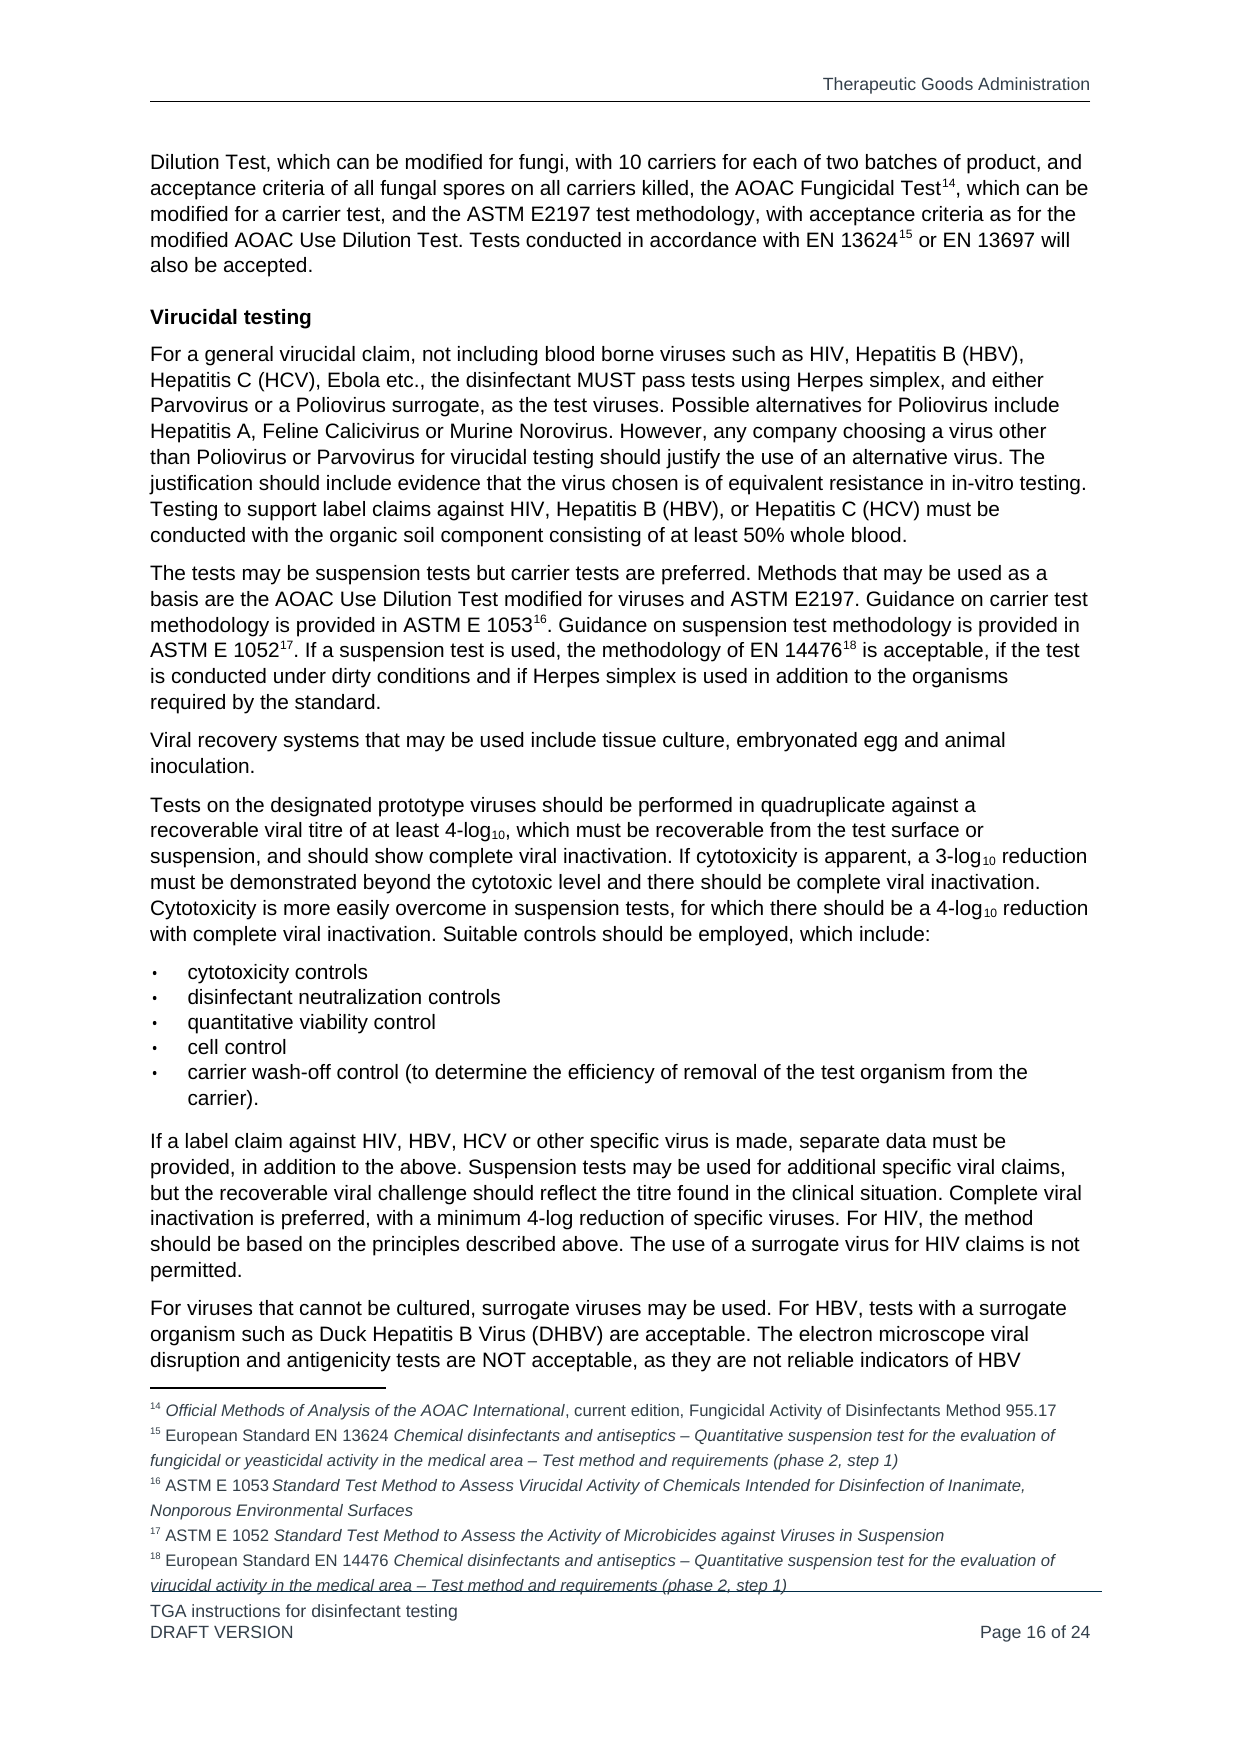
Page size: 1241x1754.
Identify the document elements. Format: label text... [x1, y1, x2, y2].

text If a label claim against HIV, HBV, HCV or other specific virus is made, separate data must be provided, in addition to the above. Suspension tests may be used for additional specific viral claims, but the recoverable viral challenge should reflect the titre found in the clinical situation. Complete viral inactivation is preferred, with a minimum 4-log reduction of specific viruses. For HIV, the method should be based on the principles described above. The use of a surrogate virus for HIV claims is not permitted. [150, 1129, 1090, 1282]
text Tests on the designated prototype viruses should be performed in quadruplicate against a recoverable viral titre of at least 4-log10, which must be recoverable from the test surface or suspension, and should show complete viral inactivation. If cytotoxicity is apparent, a 3-log10 reduction must be demonstrated beyond the cytotoxic level and there should be complete viral inactivation. Cytotoxicity is more easily overcome in suspension tests, for which there should be a 4-log10 reduction with complete viral inactivation. Suitable controls should be employed, which include: [150, 792, 1090, 946]
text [150, 1296, 1090, 1372]
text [150, 150, 1090, 277]
text The tests may be suspension tests but carrier tests are preferred. Methods that may be used as a basis are the AOAC Use Dilution Test modified for viruses and ASTM E2197. Guidance on carrier test methodology is provided in ASTM E 1053. Guidance on suspension test methodology is provided in ASTM E 1052. If a suspension test is used, the methodology of EN 14476 is acceptable, if the test is conducted under dirty conditions and if Herpes simplex is used in addition to the organisms required by the standard. [150, 561, 1090, 714]
list quantitative viability control [150, 1010, 1090, 1035]
text For a general virucidal claim, not including blood borne viruses such as HIV, Hepatitis B (HBV), Hepatitis C (HCV), Ebola etc., the disinfectant MUST pass tests using Herpes simplex, and either Parvovirus or a Poliovirus surrogate, as the test viruses. Possible alternatives for Poliovirus include Hepatitis A, Feline Calicivirus or Murine Norovirus. However, any company choosing a virus other than Poliovirus or Parvovirus for virucidal testing should justify the use of an alternative virus. The justification should include evidence that the virus chosen is of equivalent resistance in in-vitro testing. Testing to support label claims against HIV, Hepatitis B (HBV), or Hepatitis C (HCV) must be conducted with the organic soil component consisting of at least 50% whole blood. [150, 342, 1090, 546]
list cell control [150, 1035, 1090, 1060]
text Viral recovery systems that may be used include tissue culture, embryonated egg and animal inoculation. [150, 728, 1090, 778]
list cytotoxicity controls [150, 960, 1090, 985]
list disinfectant neutralization controls [150, 985, 1090, 1010]
list carrier wash-off control (to determine the efficiency of removal of the test organism from the carrier). [150, 1060, 1090, 1110]
subtitle Virucidal testing [150, 304, 1090, 329]
